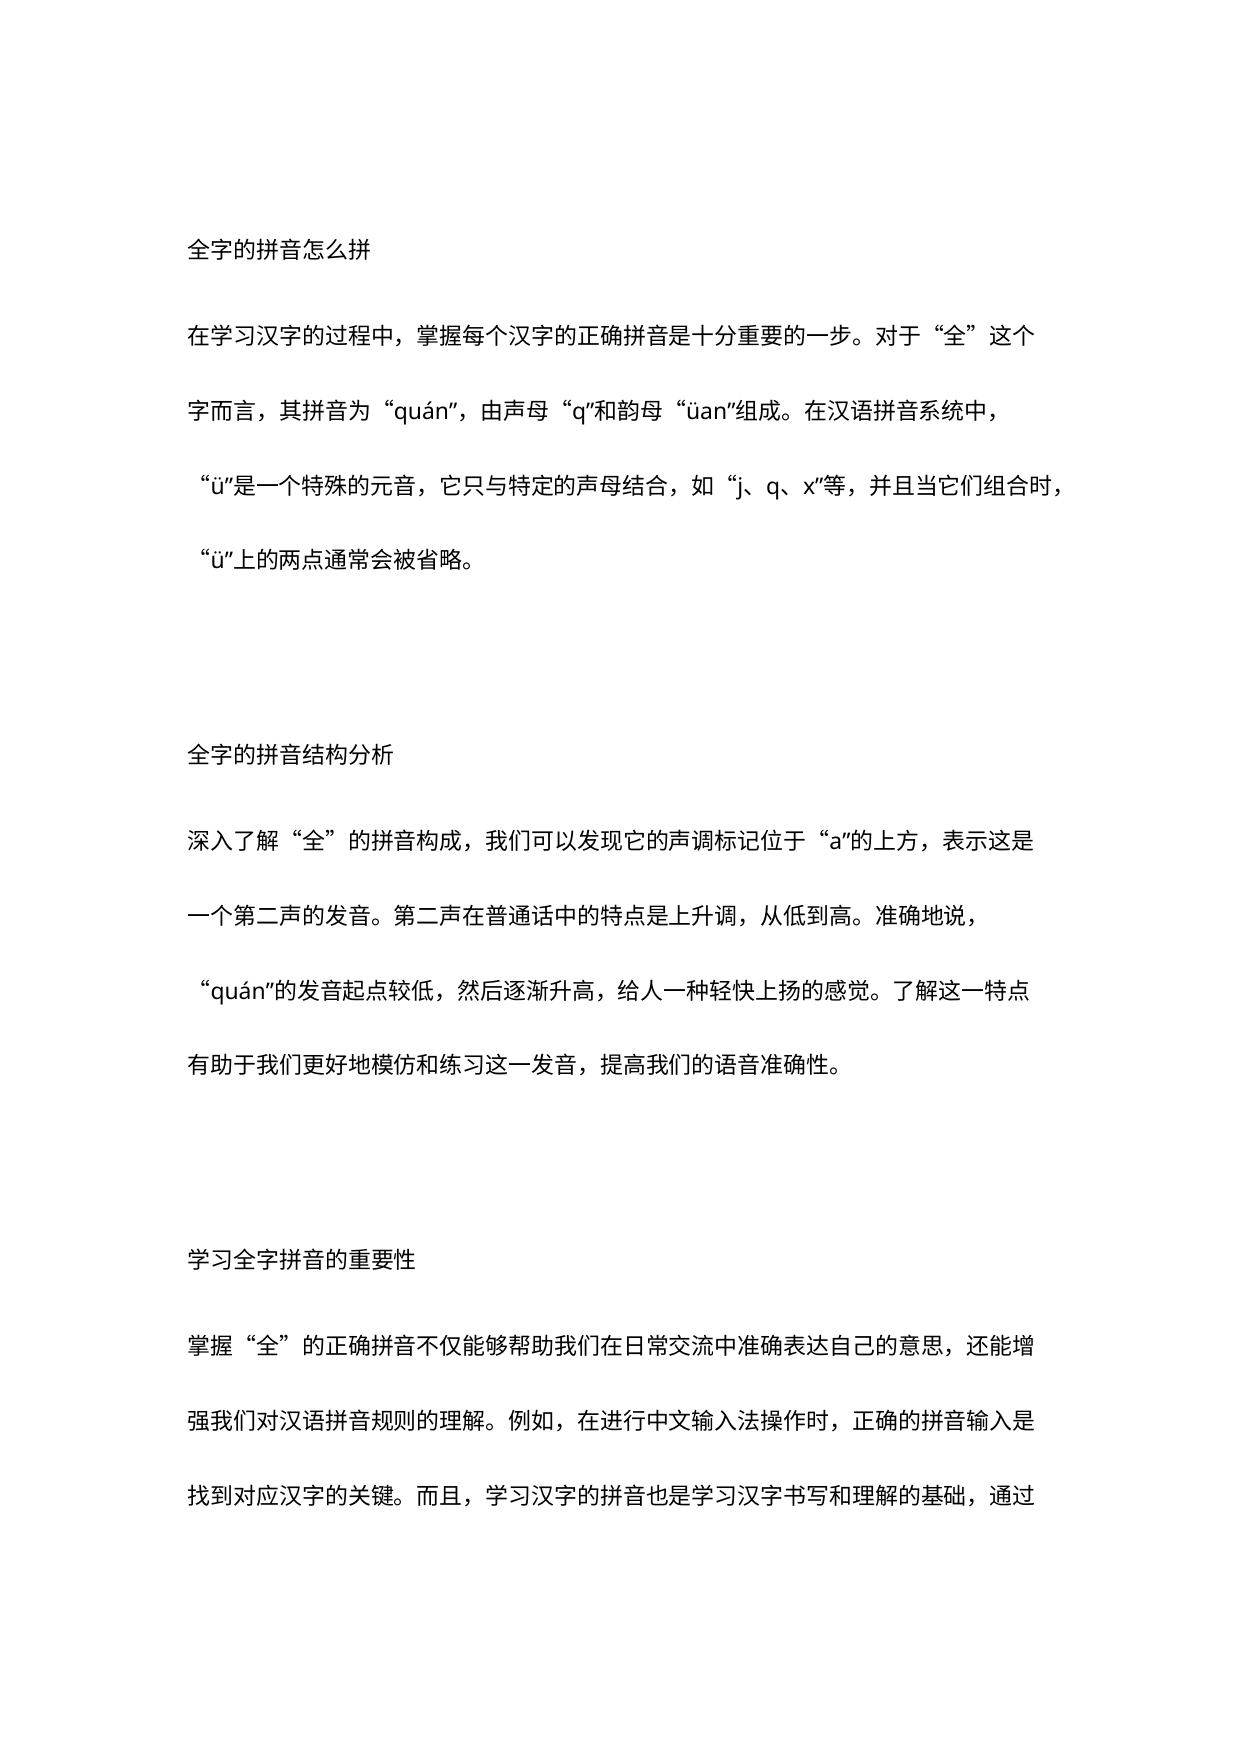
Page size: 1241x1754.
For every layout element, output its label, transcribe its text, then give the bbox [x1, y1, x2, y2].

text 在学习汉字的过程中，掌握每个汉字的正确拼音是十分重要的一步。对于“全”这个字而言，其拼音为“quán”，由声母“q”和韵母“üan”组成。在汉语拼音系统中，“ü”是一个特殊的元音，它只与特定的声母结合，如“j、q、x”等，并且当它们组合时，“ü”上的两点通常会被省略。 [187, 302, 1053, 591]
text 学习全字拼音的重要性 [187, 1226, 1053, 1291]
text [187, 1312, 1053, 1527]
text 全字的拼音怎么拼 [187, 216, 1053, 281]
text 全字的拼音结构分析 [187, 721, 1053, 786]
text 深入了解“全”的拼音构成，我们可以发现它的声调标记位于“a”的上方，表示这是一个第二声的发音。第二声在普通话中的特点是上升调，从低到高。准确地说，“quán”的发音起点较低，然后逐渐升高，给人一种轻快上扬的感觉。了解这一特点有助于我们更好地模仿和练习这一发音，提高我们的语音准确性。 [187, 807, 1053, 1096]
